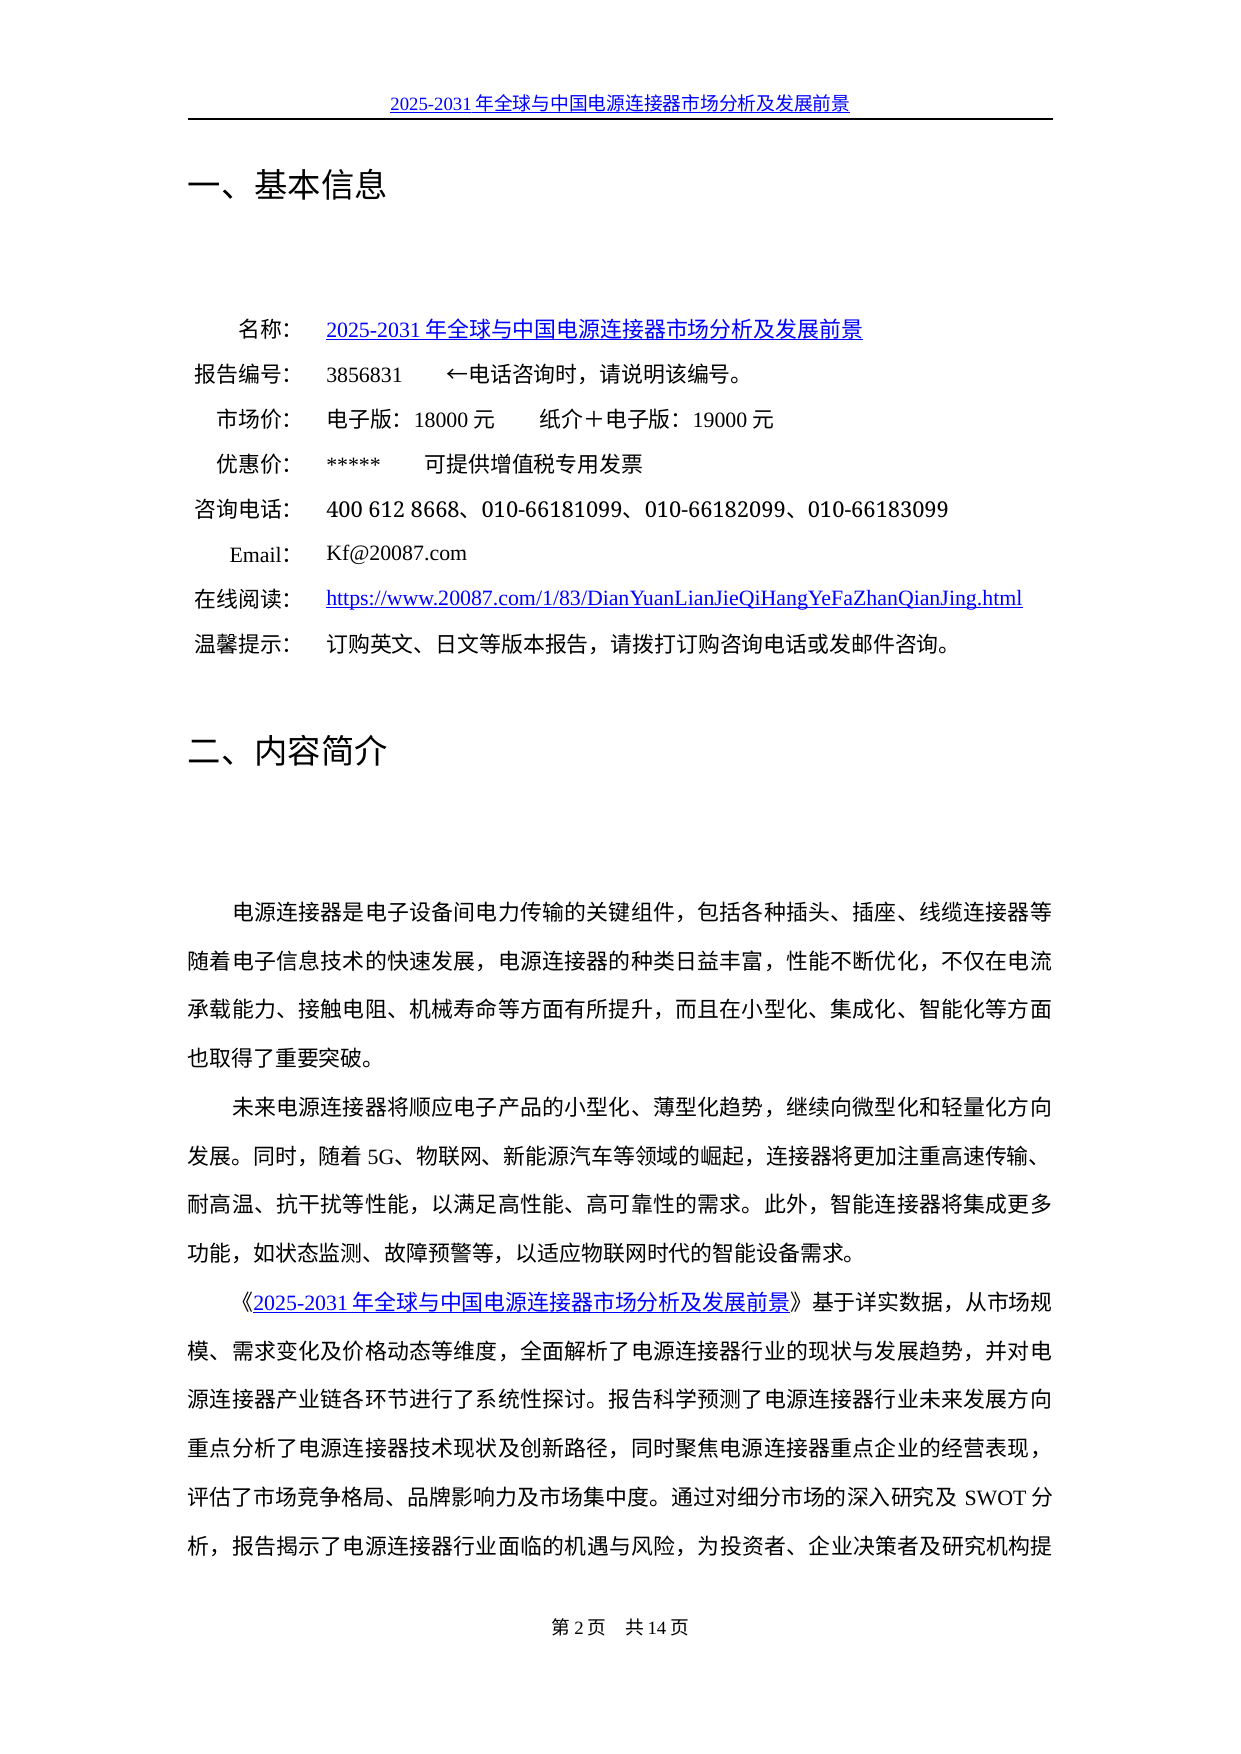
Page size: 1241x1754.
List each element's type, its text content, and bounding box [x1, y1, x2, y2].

table_cell Email： [167, 537, 315, 582]
table_cell 市场价： [167, 402, 315, 447]
table_header 2025-2031年全球与中国电源连接器市场分析及发展前景 [315, 312, 1073, 357]
table_cell 在线阅读： [167, 582, 315, 627]
table_cell 400 612 8668、010-66181099、010-66182099、010-66183099 [315, 492, 1073, 537]
table_cell [315, 582, 1073, 627]
table_cell 咨询电话： [167, 492, 315, 537]
table_cell 订购英文、日文等版本报告，请拨打订购咨询电话或发邮件咨询。 [315, 627, 1073, 672]
table_header 名称： [167, 312, 315, 357]
title 一、基本信息 [187, 150, 1053, 215]
table_cell 温馨提示： [167, 627, 315, 672]
table_cell Kf@20087.com [315, 537, 1073, 582]
table_cell 报告编号： [167, 357, 315, 402]
table_cell 3856831 ←电话咨询时，请说明该编号。 [315, 357, 1073, 402]
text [187, 894, 1053, 1561]
table_cell 电子版：18000 元 纸介＋电子版：19000 元 [315, 402, 1073, 447]
title 二、内容简介 [187, 717, 1053, 782]
table_cell 优惠价： [167, 447, 315, 492]
table_cell ***** 可提供增值税专用发票 [315, 447, 1073, 492]
